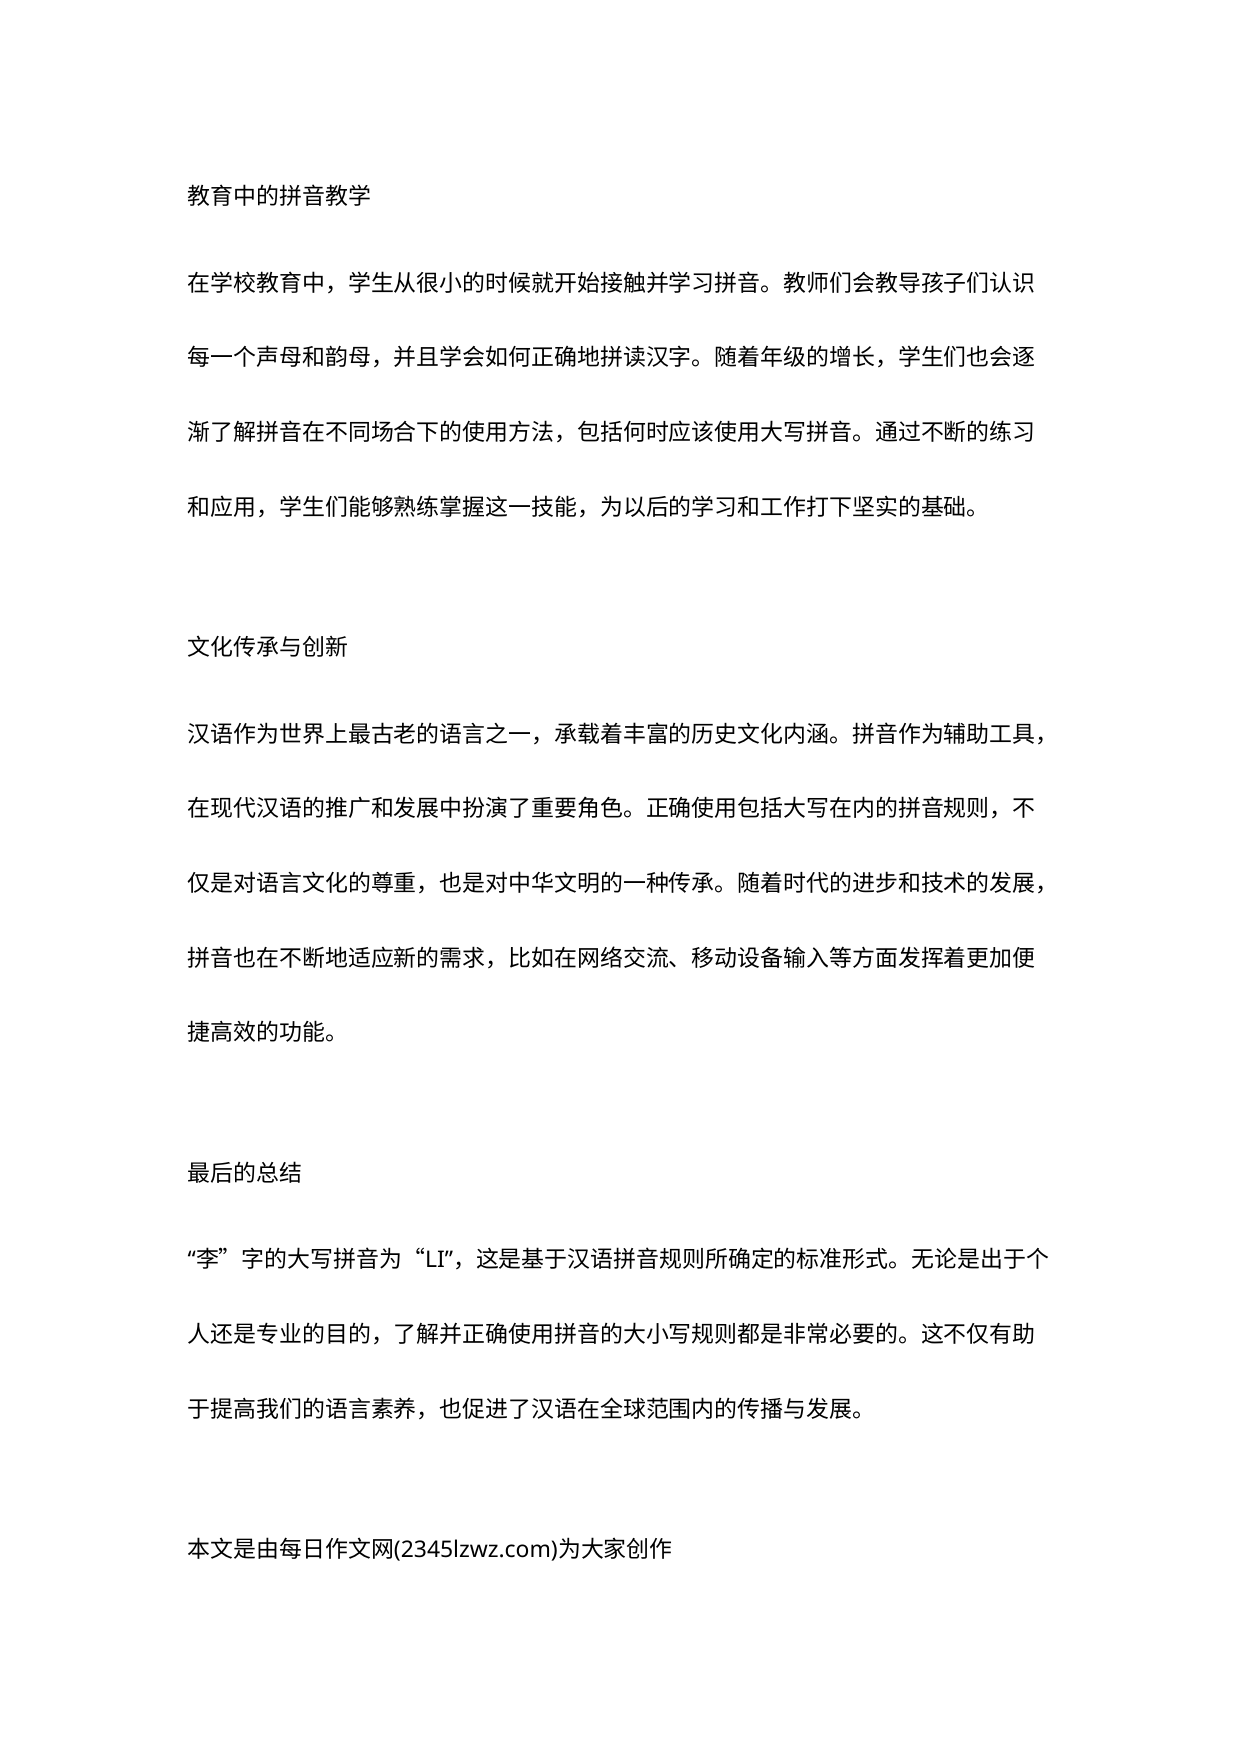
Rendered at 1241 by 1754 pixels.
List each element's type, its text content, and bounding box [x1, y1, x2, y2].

text “李”字的大写拼音为“LI”，这是基于汉语拼音规则所确定的标准形式。无论是出于个人还是专业的目的，了解并正确使用拼音的大小写规则都是非常必要的。这不仅有助于提高我们的语言素养，也促进了汉语在全球范围内的传播与发展。 [187, 1225, 1053, 1440]
text 在学校教育中，学生从很小的时候就开始接触并学习拼音。教师们会教导孩子们认识每一个声母和韵母，并且学会如何正确地拼读汉字。随着年级的增长，学生们也会逐渐了解拼音在不同场合下的使用方法，包括何时应该使用大写拼音。通过不断的练习和应用，学生们能够熟练掌握这一技能，为以后的学习和工作打下坚实的基础。 [187, 248, 1053, 538]
text 汉语作为世界上最古老的语言之一，承载着丰富的历史文化内涵。拼音作为辅助工具，在现代汉语的推广和发展中扮演了重要角色。正确使用包括大写在内的拼音规则，不仅是对语言文化的尊重，也是对中华文明的一种传承。随着时代的进步和技术的发展，拼音也在不断地适应新的需求，比如在网络交流、移动设备输入等方面发挥着更加便捷高效的功能。 [187, 699, 1053, 1063]
text 文化传承与创新 [187, 613, 1053, 678]
text 本文是由每日作文网(2345lzwz.com)为大家创作 [187, 1515, 1053, 1580]
text 最后的总结 [187, 1139, 1053, 1204]
text 教育中的拼音教学 [187, 162, 1053, 227]
